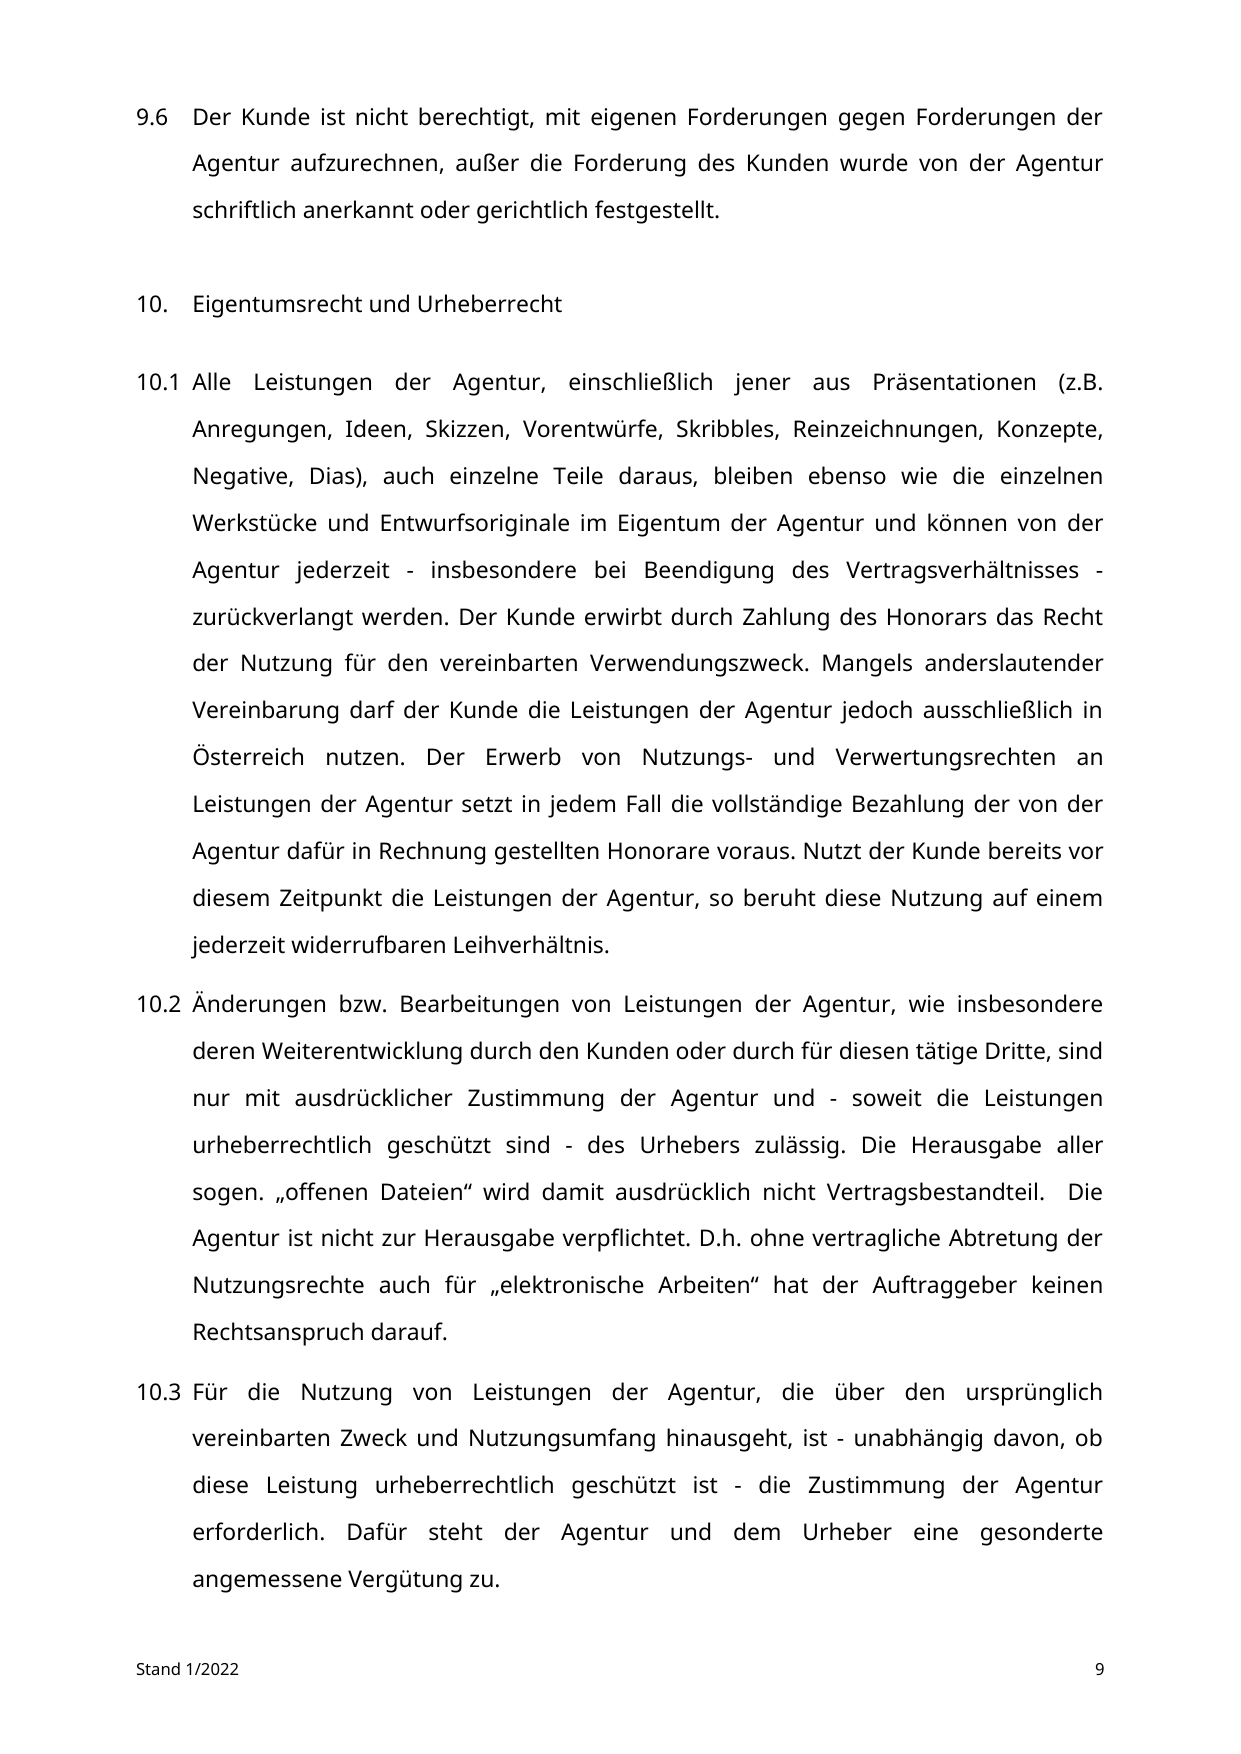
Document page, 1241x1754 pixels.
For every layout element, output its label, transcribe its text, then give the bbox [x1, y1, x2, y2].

text 10.3 Für die Nutzung von Leistungen der Agentur, die über den ursprünglich vereinbarten Zweck und Nutzungsumfang hinausgeht, ist - unabhängig davon, ob diese Leistung urheberrechtlich geschützt ist - die Zustimmung der Agentur erforderlich. Dafür steht der Agentur und dem Urheber eine gesonderte angemessene Vergütung zu. [136, 1375, 1104, 1594]
text 10.2 Änderungen bzw. Bearbeitungen von Leistungen der Agentur, wie insbesondere deren Weiterentwicklung durch den Kunden oder durch für diesen tätige Dritte, sind nur mit ausdrücklicher Zustimmung der Agentur und - soweit die Leistungen urheberrechtlich geschützt sind - des Urhebers zulässig. Die Herausgabe aller sogen. „offenen Dateien“ wird damit ausdrücklich nicht Vertragsbestandteil. Die Agentur ist nicht zur Herausgabe verpflichtet. D.h. ohne vertragliche Abtretung der Nutzungsrechte auch für „elektronische Arbeiten“ hat der Auftraggeber keinen Rechtsanspruch darauf. [136, 988, 1104, 1347]
text 9.6 Der Kunde ist nicht berechtigt, mit eigenen Forderungen gegen Forderungen der Agentur aufzurechnen, außer die Forderung des Kunden wurde von der Agentur schriftlich anerkannt oder gerichtlich festgestellt. [136, 100, 1104, 225]
text 10. Eigentumsrecht und Urheberrecht [136, 288, 1104, 319]
text 10.1 Alle Leistungen der Agentur, einschließlich jener aus Präsentationen (z.B. Anregungen, Ideen, Skizzen, Vorentwürfe, Skribbles, Reinzeichnungen, Konzepte, Negative, Dias), auch einzelne Teile daraus, bleiben ebenso wie die einzelnen Werkstücke und Entwurfsoriginale im Eigentum der Agentur und können von der Agentur jederzeit - insbesondere bei Beendigung des Vertragsverhältnisses - zurückverlangt werden. Der Kunde erwirbt durch Zahlung des Honorars das Recht der Nutzung für den vereinbarten Verwendungszweck. Mangels anderslautender Vereinbarung darf der Kunde die Leistungen der Agentur jedoch ausschließlich in Österreich nutzen. Der Erwerb von Nutzungs- und Verwertungsrechten an Leistungen der Agentur setzt in jedem Fall die vollständige Bezahlung der von der Agentur dafür in Rechnung gestellten Honorare voraus. Nutzt der Kunde bereits vor diesem Zeitpunkt die Leistungen der Agentur, so beruht diese Nutzung auf einem jederzeit widerrufbaren Leihverhältnis. [136, 366, 1104, 960]
